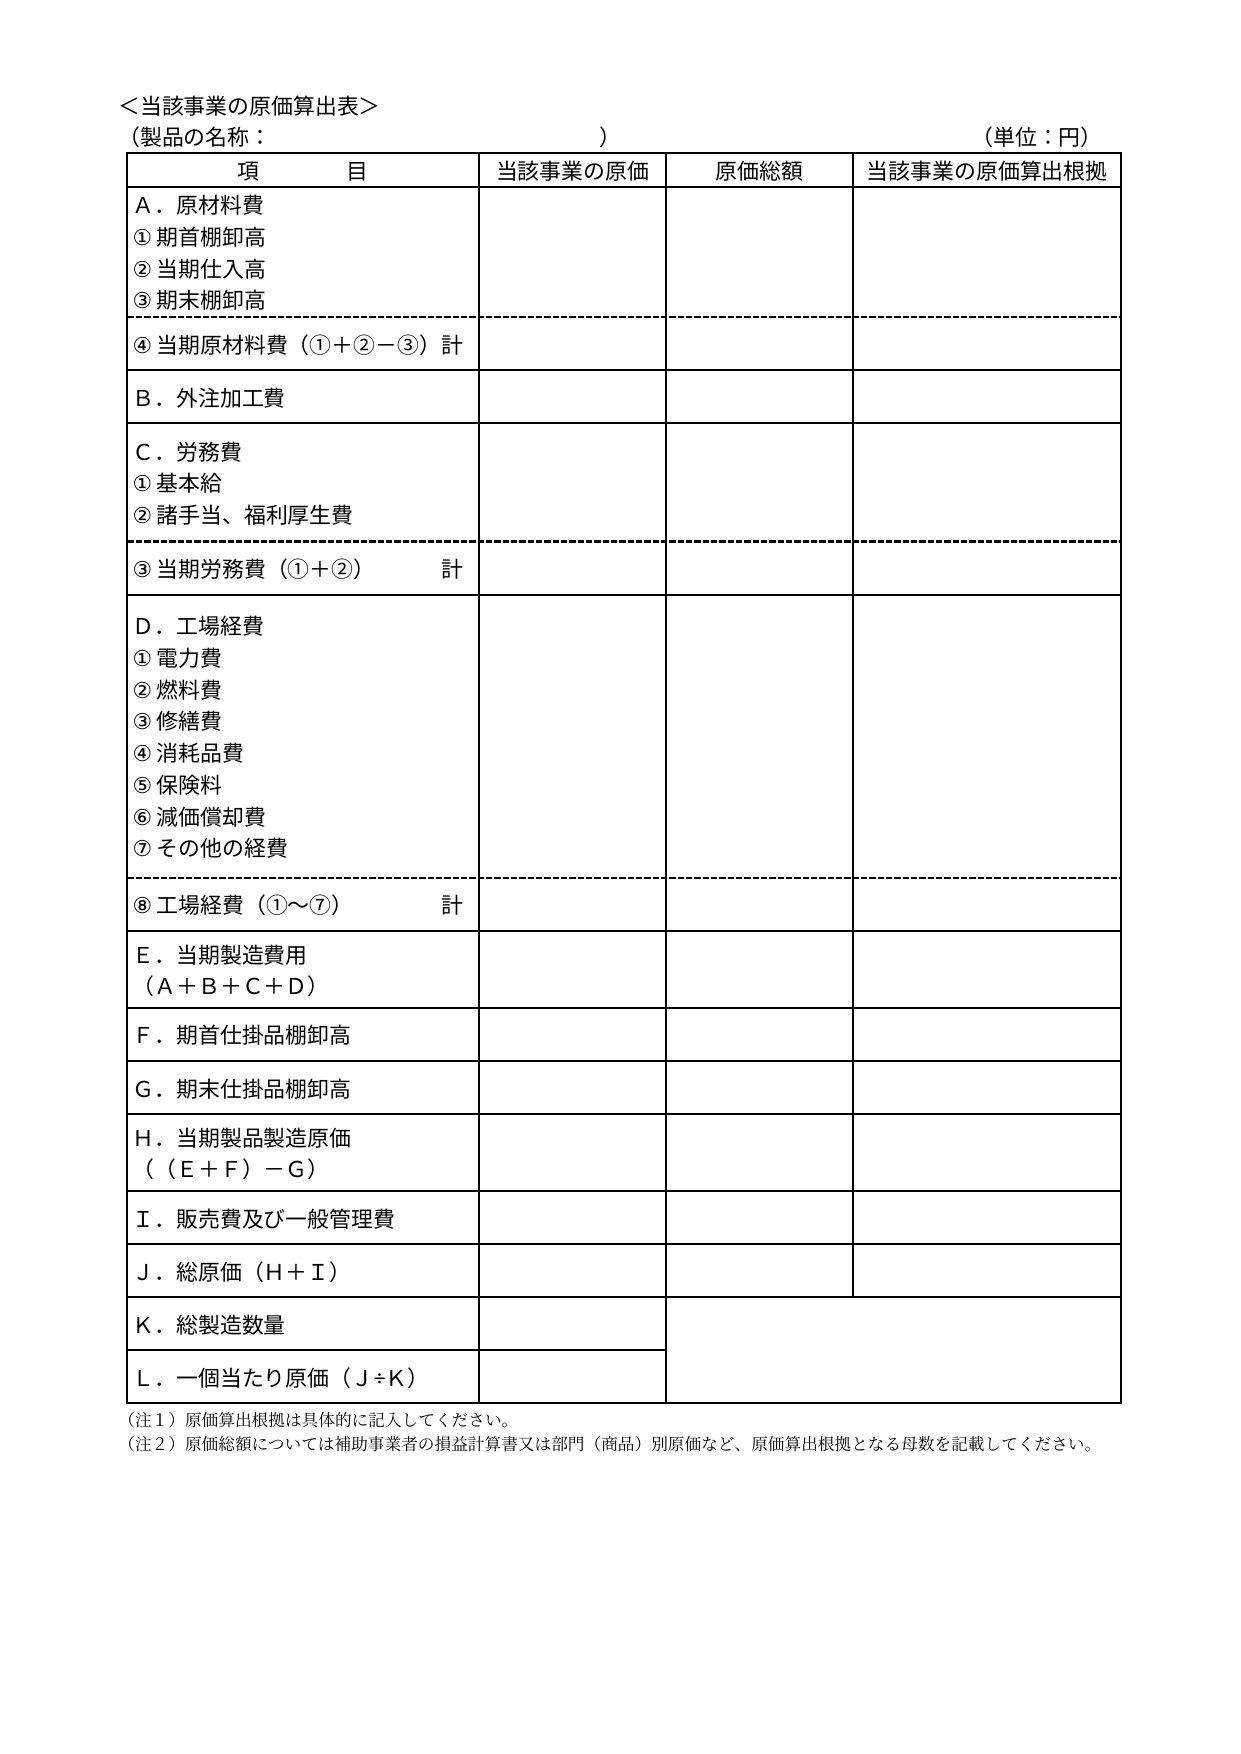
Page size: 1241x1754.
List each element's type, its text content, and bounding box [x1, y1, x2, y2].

table_cell [667, 316, 852, 369]
table_cell [667, 1115, 852, 1190]
table_cell [480, 877, 665, 930]
table_cell [667, 1062, 852, 1113]
text （注１）原価算出根拠は具体的に記入してください。 [118, 1404, 1122, 1431]
table_cell [667, 371, 852, 422]
table_cell [480, 596, 665, 877]
table_cell [854, 316, 1120, 369]
table_cell Ａ．原材料費 ①期首棚卸高 ②当期仕入高 ③期末棚卸高 [128, 188, 478, 316]
table_cell [667, 1298, 1120, 1402]
table_cell Ｅ．当期製造費用 （Ａ＋Ｂ＋Ｃ＋Ｄ） [128, 932, 478, 1007]
table_cell [854, 188, 1120, 316]
table_cell [480, 1115, 665, 1190]
table_cell [667, 932, 852, 1007]
table_cell [480, 1245, 665, 1296]
table_cell [854, 424, 1120, 540]
table_cell [667, 424, 852, 540]
table_cell Ｄ．工場経費 ①電力費 ②燃料費 ③修繕費 ④消耗品費 ⑤保険料 ⑥減価償却費 ⑦その他の経費 [128, 596, 478, 877]
table_cell Ｋ．総製造数量 [128, 1298, 478, 1349]
table_cell ⑧工場経費（①～⑦） 計 [128, 877, 478, 930]
table_cell [854, 596, 1120, 877]
table_header 項 目 [128, 154, 478, 186]
text （注２）原価総額については補助事業者の損益計算書又は部門（商品）別原価など、原価算出根拠となる母数を記載してください。 [118, 1431, 1122, 1455]
table_cell [854, 1245, 1120, 1296]
table_cell [480, 540, 665, 593]
table_cell [480, 188, 665, 316]
table_header 原価総額 [667, 154, 852, 186]
table_cell [854, 1192, 1120, 1243]
table_cell Ｊ．総原価（Ｈ＋Ｉ） [128, 1245, 478, 1296]
table_cell [667, 540, 852, 593]
table_cell [480, 1062, 665, 1113]
table_cell Ｉ．販売費及び一般管理費 [128, 1192, 478, 1243]
table_cell [480, 371, 665, 422]
table_cell Ｂ．外注加工費 [128, 371, 478, 422]
table_cell [480, 1351, 665, 1402]
table_cell [667, 596, 852, 877]
table_cell Ｃ．労務費 ①基本給 ②諸手当、福利厚生費 [128, 424, 478, 540]
table_cell [667, 1009, 852, 1060]
table_cell Ｆ．期首仕掛品棚卸高 [128, 1009, 478, 1060]
text （製品の名称： ） （単位：円） [118, 120, 1118, 152]
table_cell [480, 932, 665, 1007]
table_cell [667, 877, 852, 930]
table_cell [854, 371, 1120, 422]
table_cell [480, 424, 665, 540]
table_cell [480, 1298, 665, 1349]
table_header 当該事業の原価算出根拠 [854, 154, 1120, 186]
table_cell [854, 1009, 1120, 1060]
table_cell [480, 316, 665, 369]
table_cell Ｌ．一個当たり原価（Ｊ÷Ｋ） [128, 1351, 478, 1402]
table_cell [854, 877, 1120, 930]
table_cell Ｈ．当期製品製造原価 （（Ｅ＋Ｆ）－Ｇ） [128, 1115, 478, 1190]
table_cell [667, 1245, 852, 1296]
table_cell [480, 1192, 665, 1243]
table_cell [854, 932, 1120, 1007]
table_cell [480, 1009, 665, 1060]
table_header 当該事業の原価 [480, 154, 665, 186]
text ＜当該事業の原価算出表＞ [118, 89, 1122, 120]
table_cell [854, 1115, 1120, 1190]
table_cell ④当期原材料費（①＋②－③）計 [128, 316, 478, 369]
table_cell [854, 540, 1120, 593]
table_cell [667, 1192, 852, 1243]
table_cell [854, 1062, 1120, 1113]
table_cell [667, 188, 852, 316]
table_cell ③当期労務費（①＋②） 計 [128, 540, 478, 593]
table_cell Ｇ．期末仕掛品棚卸高 [128, 1062, 478, 1113]
